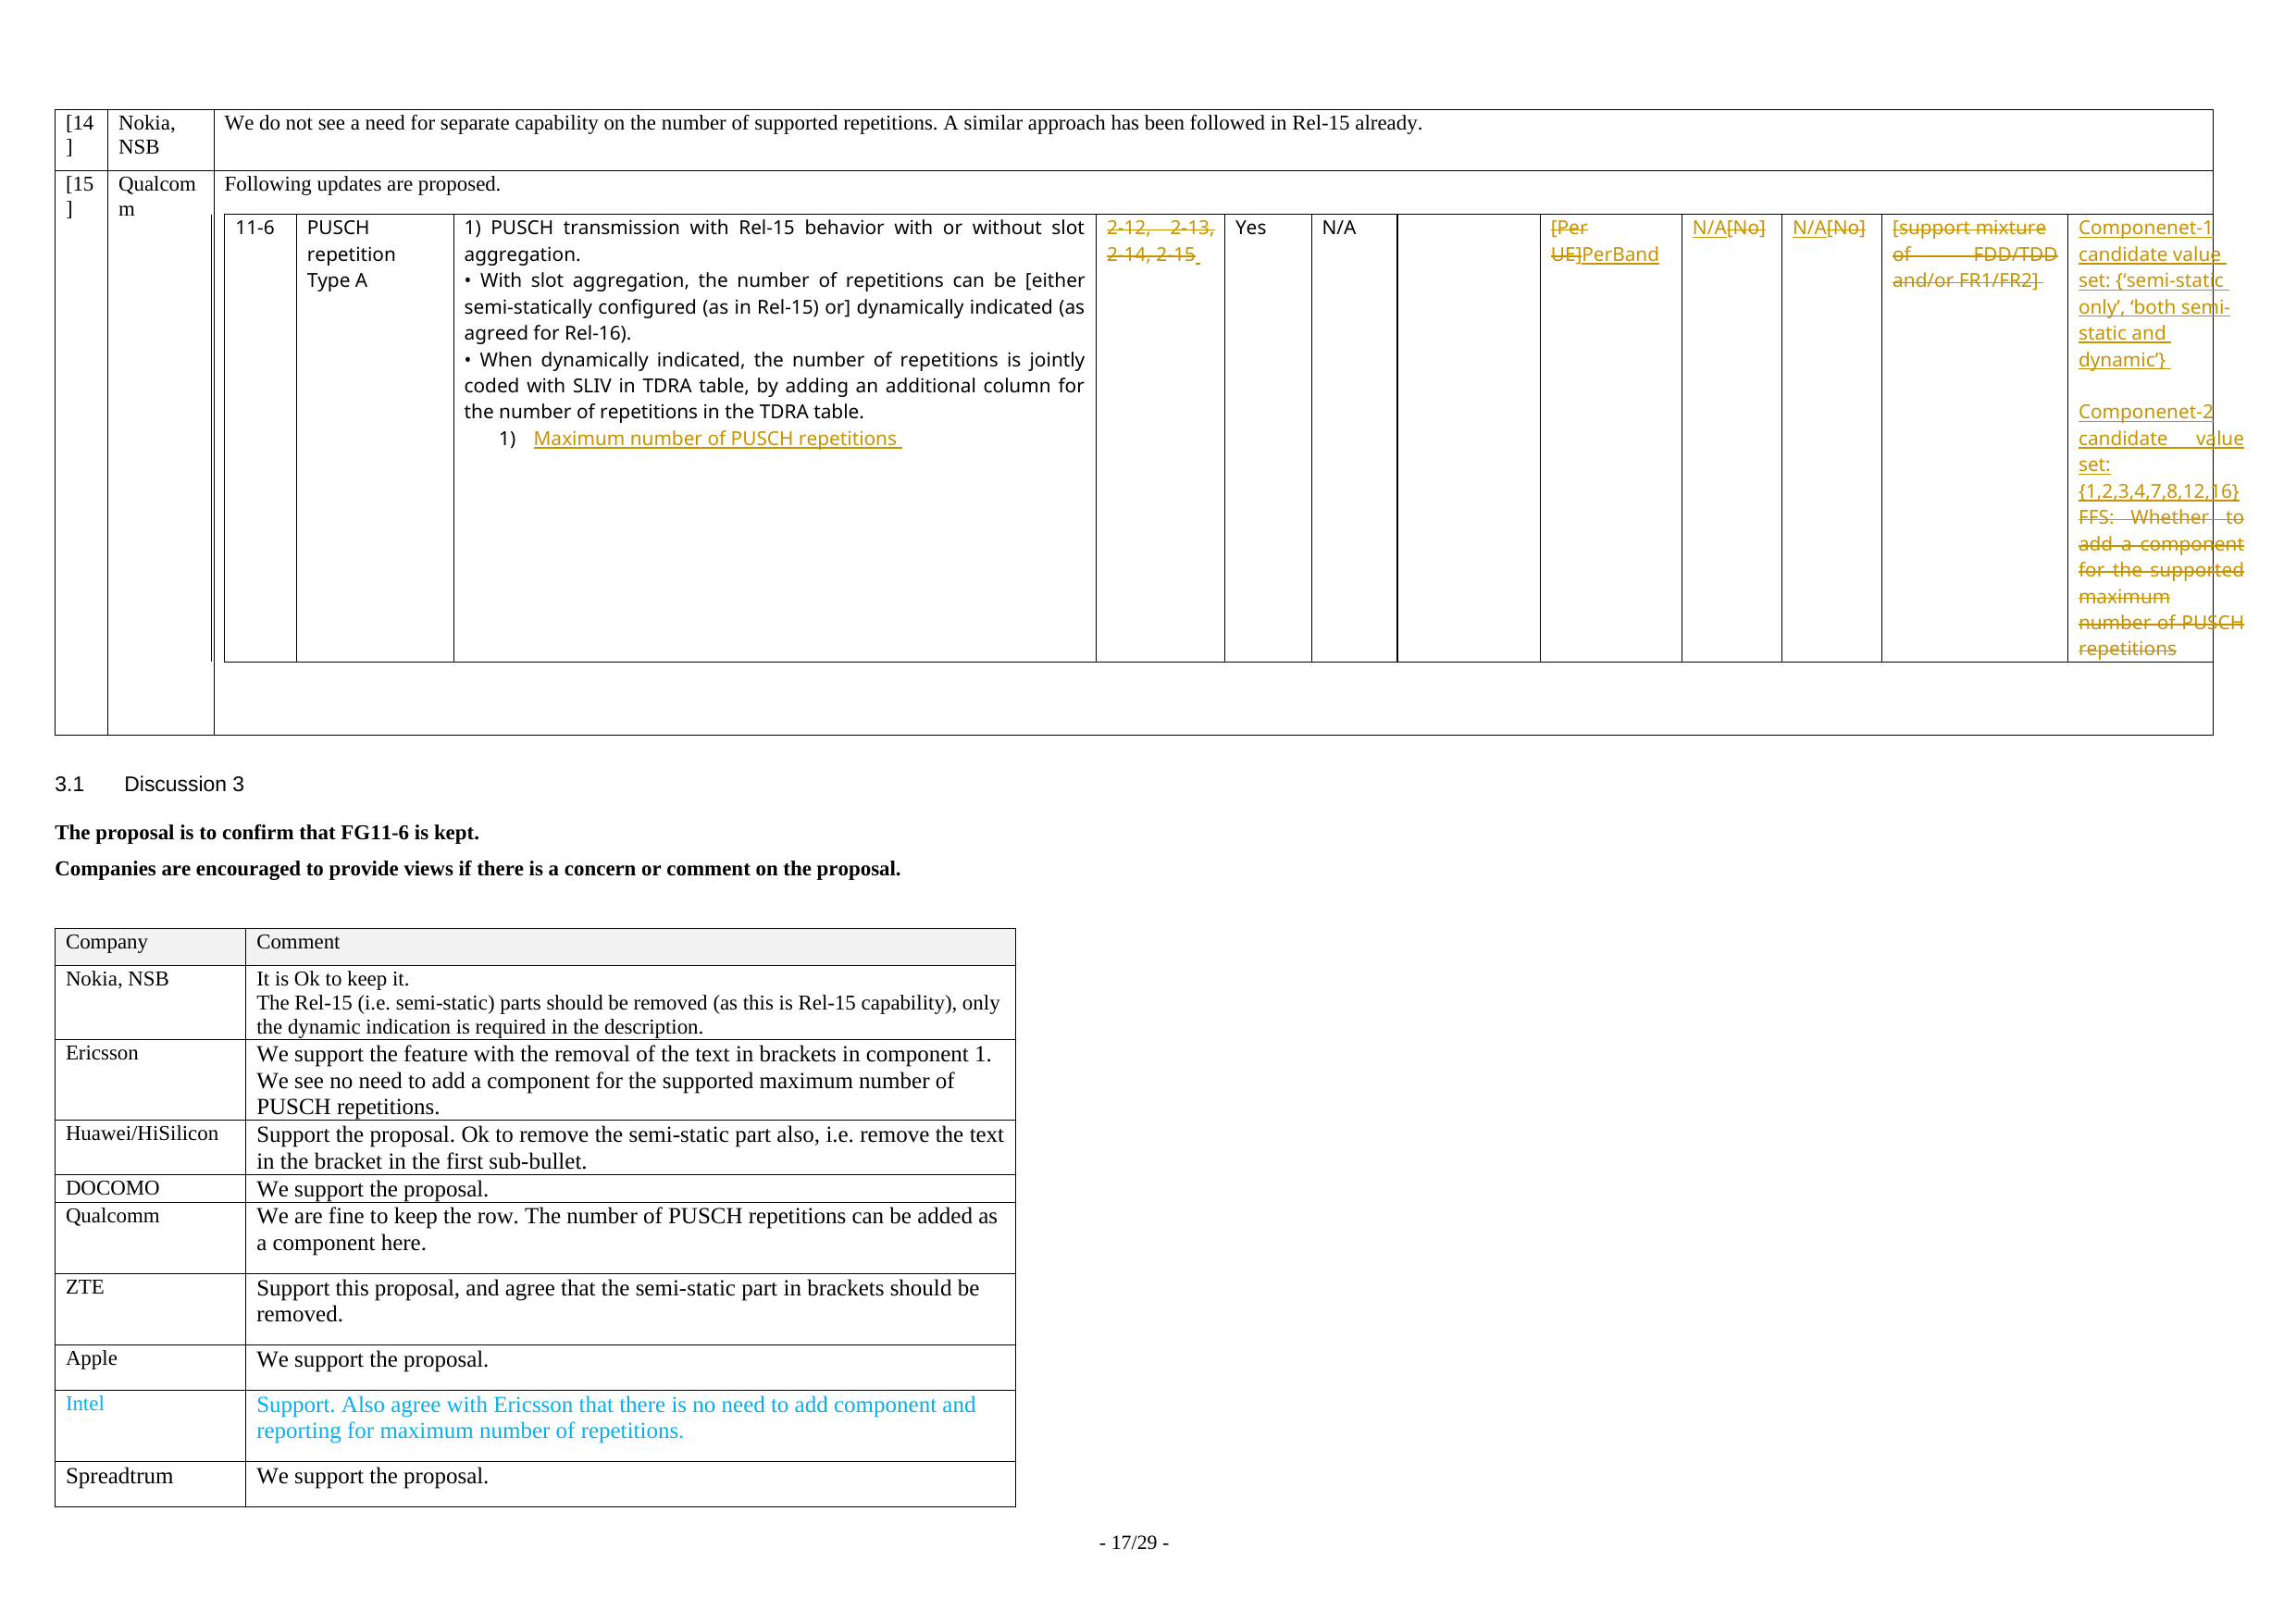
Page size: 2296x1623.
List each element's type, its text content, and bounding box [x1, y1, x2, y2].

table_cell We do not see a need for separate capability on the number of supported repetitions. A similar approach has been followed in Rel-15 already. [215, 110, 2213, 170]
table_cell Huawei/HiSilicon [56, 1121, 245, 1174]
table_cell [15] [56, 171, 107, 735]
table_cell Nokia, NSB [108, 110, 214, 170]
table_cell Nokia, NSB [56, 966, 245, 1039]
table_cell It is Ok to keep it. The Rel-15 (i.e. semi-static) parts should be removed (as this is Rel-15 capability), only the dynamic indication is required in the description. [246, 966, 1015, 1039]
table_cell Qualcomm [108, 171, 214, 735]
table_cell Apple [56, 1345, 245, 1390]
table_cell Qualcomm [56, 1203, 245, 1273]
table_cell We support the feature with the removal of the text in brackets in component 1. We see no need to add a component for the supported maximum number of PUSCH repetitions. [246, 1040, 1015, 1120]
subtitle 3.1 Discussion 3 [55, 772, 2214, 796]
table_cell ZTE [56, 1274, 245, 1344]
table_cell Support. Also agree with Ericsson that there is no need to add component and reporting for maximum number of repetitions. [246, 1391, 1015, 1461]
table_cell Support this proposal, and agree that the semi-static part in brackets should be removed. [246, 1274, 1015, 1344]
table_header Company [56, 929, 245, 965]
table_cell [14] [56, 110, 107, 170]
table_cell Support the proposal. Ok to remove the semi-static part also, i.e. remove the text in the bracket in the first sub-bullet. [246, 1121, 1015, 1174]
text Companies are encouraged to provide views if there is a concern or comment on the proposal. [55, 856, 2214, 881]
table_cell We support the proposal. [246, 1462, 1015, 1505]
table_header Comment [246, 929, 1015, 965]
table_cell DOCOMO [56, 1175, 245, 1201]
table_cell Ericsson [56, 1040, 245, 1120]
table_cell We are fine to keep the row. The number of PUSCH repetitions can be added as a component here. [246, 1203, 1015, 1273]
table_cell We support the proposal. [246, 1345, 1015, 1390]
table_cell Spreadtrum [56, 1462, 245, 1505]
table_cell Intel [56, 1391, 245, 1461]
text The proposal is to confirm that FG11-6 is kept. [55, 820, 2214, 845]
table_cell Following updates are proposed. [215, 171, 2213, 735]
table_cell We support the proposal. [246, 1175, 1015, 1201]
